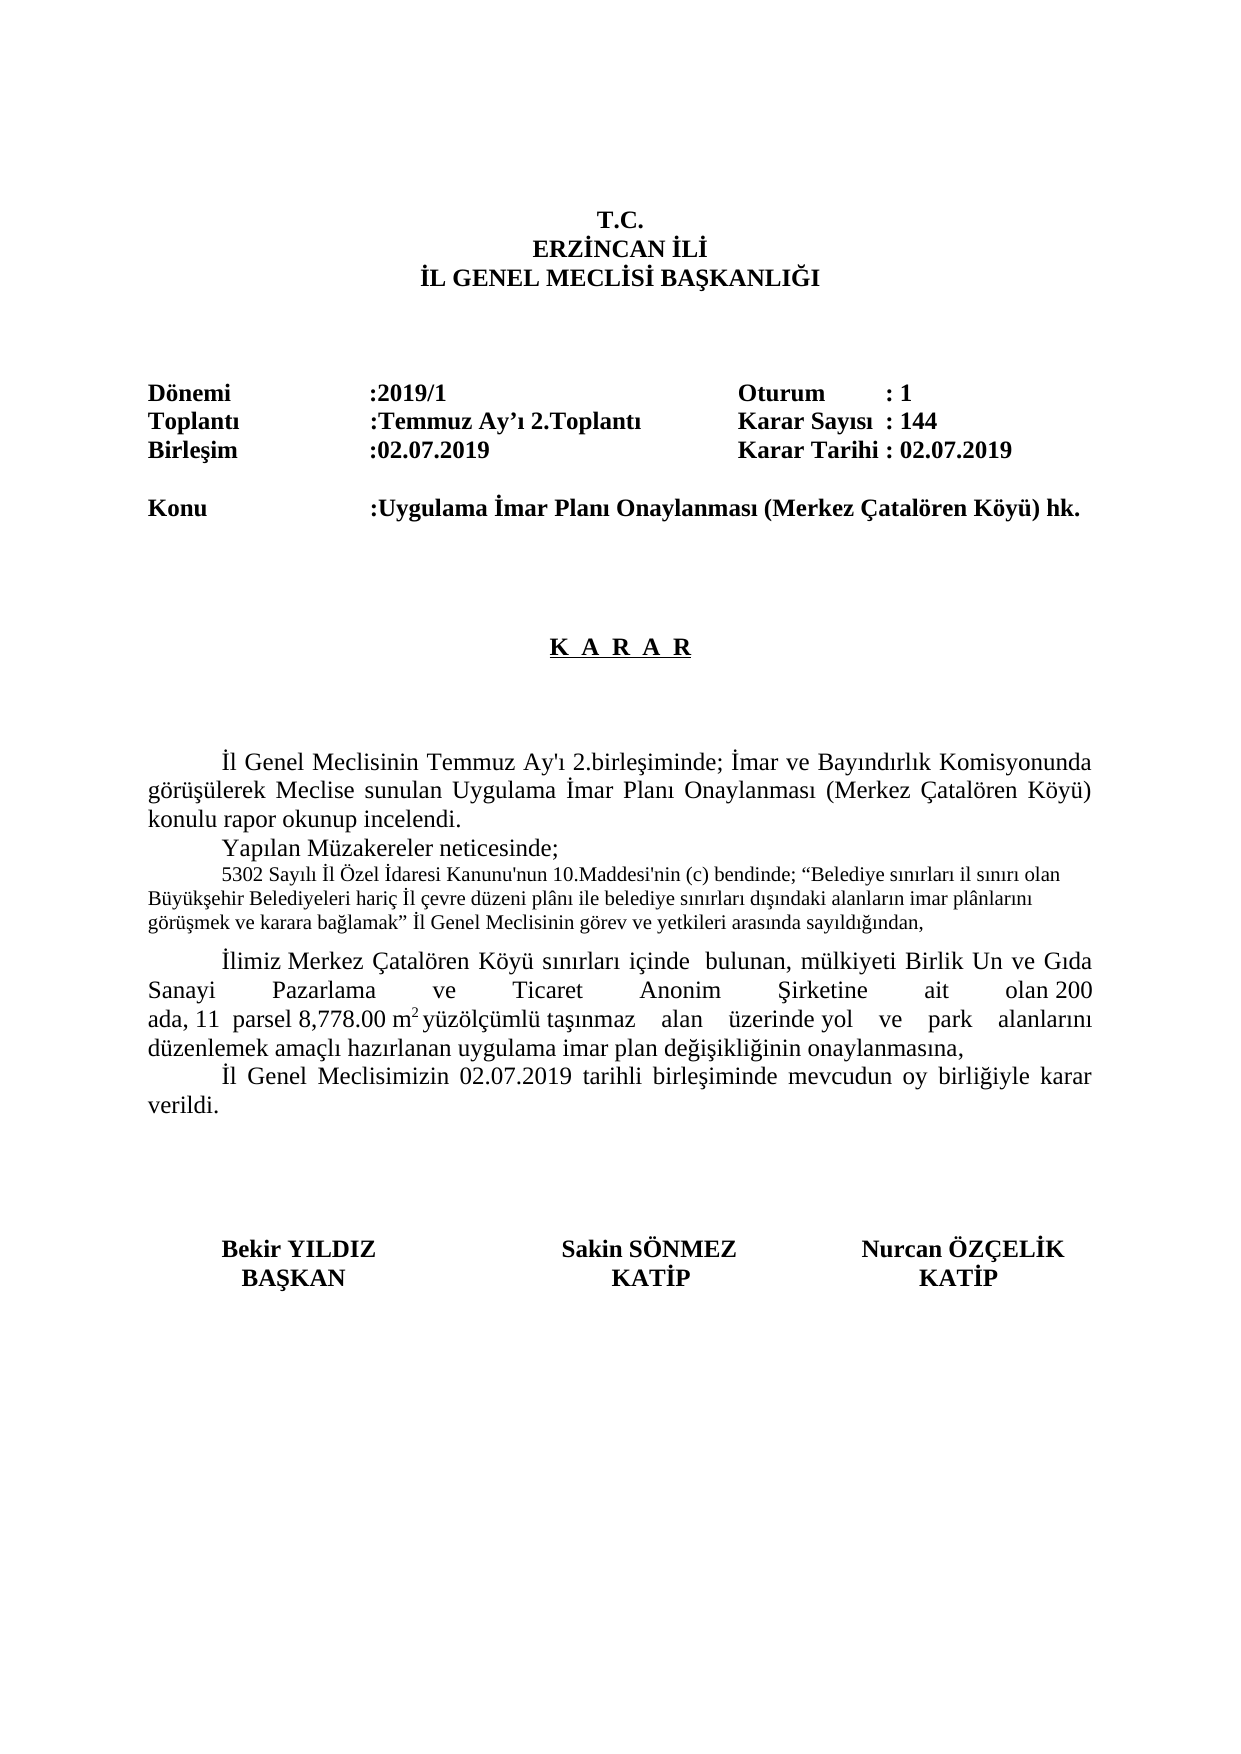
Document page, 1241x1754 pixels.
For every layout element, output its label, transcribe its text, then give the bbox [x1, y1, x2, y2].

subtitle K A R A R [148, 632, 1093, 660]
text Dönemi :2019/1 Oturum : 1 [148, 378, 1093, 406]
text Birleşim :02.07.2019 Karar Tarihi : 02.07.2019 [148, 435, 1093, 464]
text İl Genel Meclisimizin 02.07.2019 tarihli birleşiminde mevcudun oy birliğiyle karar verildi. [148, 1061, 1093, 1119]
text Bekir YILDIZ Sakin SÖNMEZ Nurcan ÖZÇELİK [148, 1234, 1093, 1263]
text İl Genel Meclisinin Temmuz Ay'ı 2.birleşiminde; İmar ve Bayındırlık Komisyonunda görüşülerek Meclise sunulan Uygulama İmar Planı Onaylanması (Merkez Çatalören Köyü) konulu rapor okunup incelendi. [148, 747, 1093, 833]
text Toplantı :Temmuz Ay’ı 2.Toplantı Karar Sayısı : 144 [148, 406, 1093, 435]
text ERZİNCAN İLİ [148, 234, 1093, 263]
text BAŞKAN KATİP KATİP [148, 1263, 1093, 1291]
text T.C. [148, 205, 1093, 234]
text Yapılan Müzakereler neticesinde; [148, 833, 1093, 862]
text İL GENEL MECLİSİ BAŞKANLIĞI [148, 263, 1093, 291]
text 5302 Sayılı İl Özel İdaresi Kanunu'nun 10.Maddesi'nin (c) bendinde; “Belediye sınırları il sınırı olan Büyükşehir Belediyeleri hariç İl çevre düzeni plânı ile belediye sınırları dışındaki alanların imar plânlarını görüşmek ve karara bağlamak” İl Genel Meclisinin görev ve yetkileri arasında sayıldığından, [148, 862, 1093, 934]
text Konu :Uygulama İmar Planı Onaylanması (Merkez Çatalören Köyü) hk. [148, 493, 1093, 521]
text İlimiz Merkez Çatalören Köyü sınırları içinde bulunan, mülkiyeti Birlik Un ve Gıda Sanayi Pazarlama ve Ticaret Anonim Şirketine ait olan 200 ada, 11 parsel 8,778.00 m2 yüzölçümlü taşınmaz alan üzerinde yol ve park alanlarını düzenlemek amaçlı hazırlanan uygulama imar plan değişikliğinin onaylanmasına, [148, 946, 1093, 1061]
